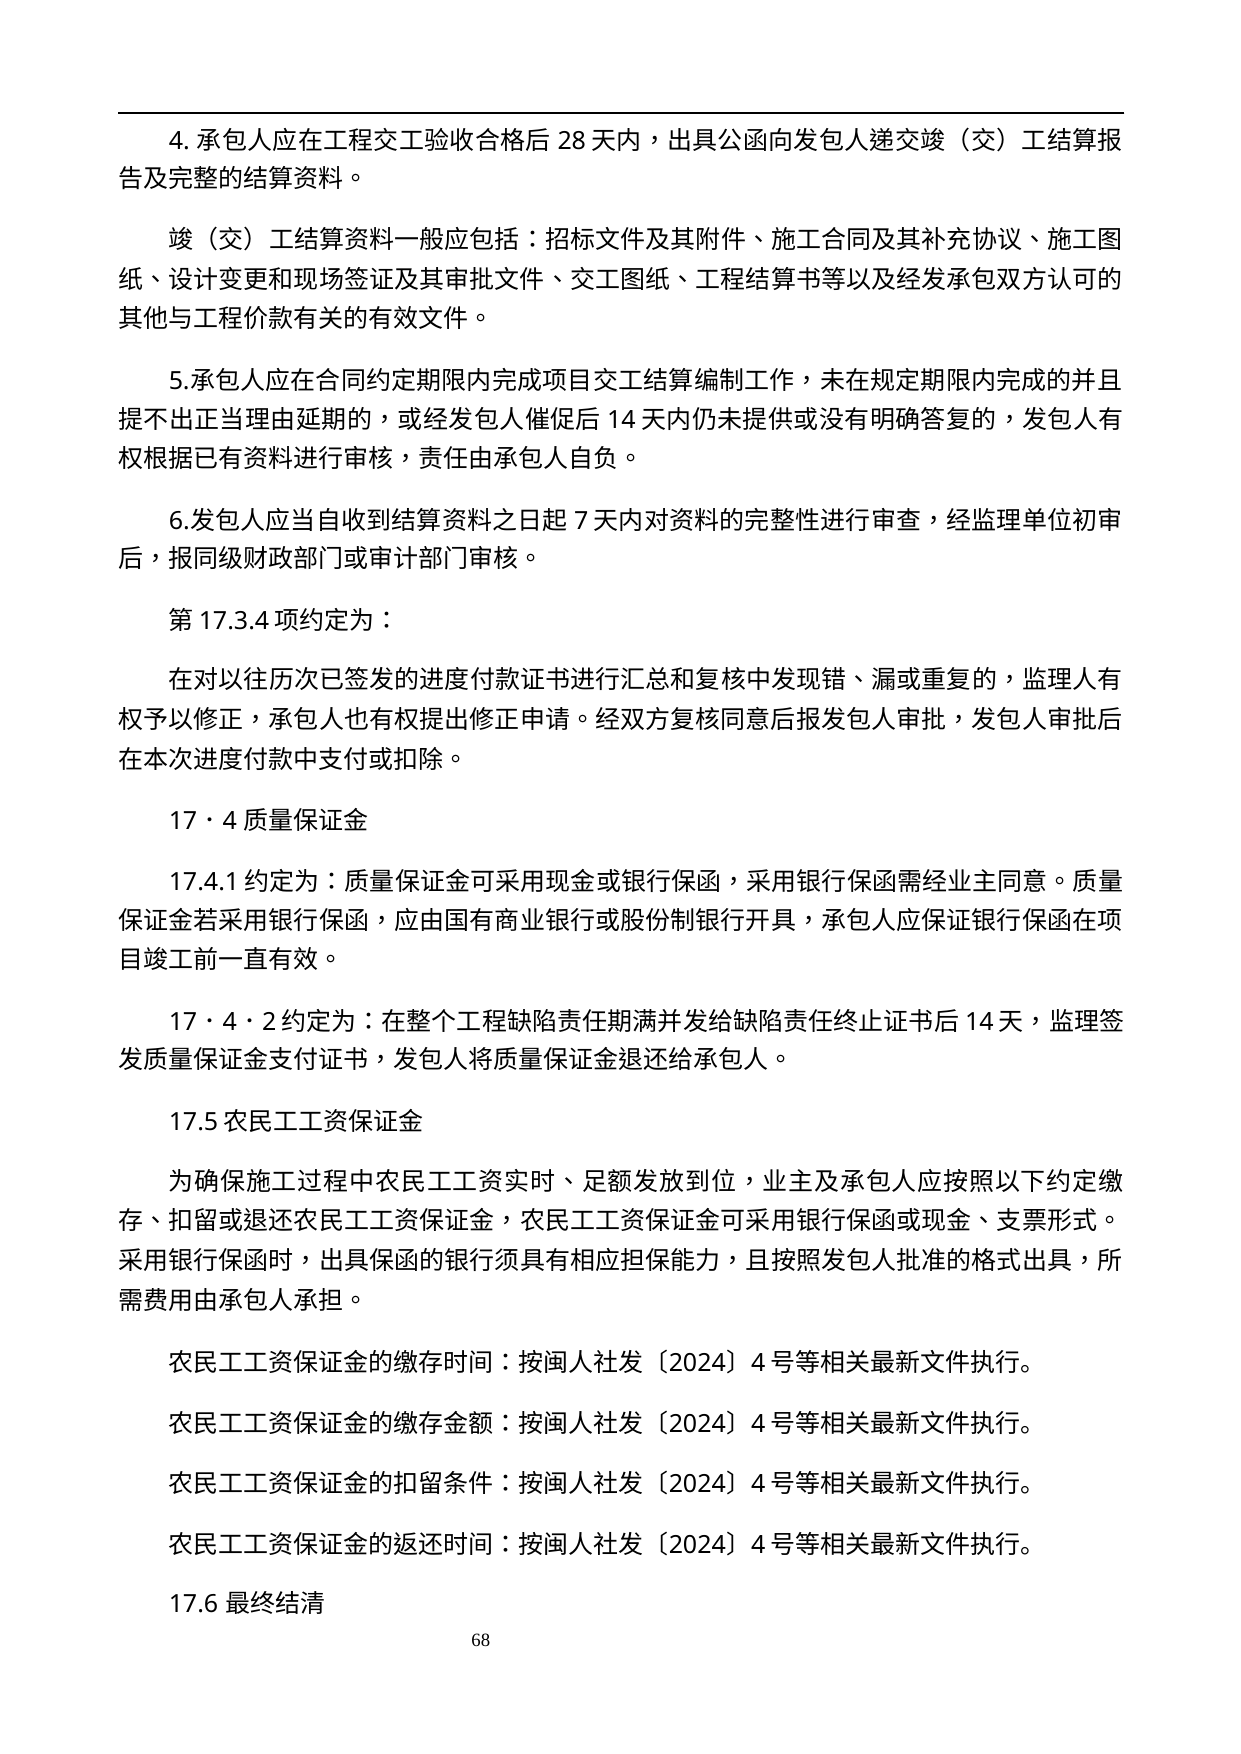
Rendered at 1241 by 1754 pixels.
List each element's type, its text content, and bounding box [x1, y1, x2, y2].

text 17.4.1约定为：质量保证金可采用现金或银行保函，采用银行保函需经业主同意。质量保证金若采用银行保函，应由国有商业银行或股份制银行开具，承包人应保证银行保函在项目竣工前一直有效。 [118, 861, 1124, 980]
text 农民工工资保证金的扣留条件：按闽人社发〔2024〕4号等相关最新文件执行。 [118, 1462, 1124, 1502]
text 农民工工资保证金的缴存时间：按闽人社发〔2024〕4号等相关最新文件执行。 [118, 1341, 1124, 1381]
text 17.5农民工工资保证金 [118, 1101, 1124, 1140]
text 17.6 最终结清 [118, 1583, 1124, 1623]
text 第17.3.4项约定为： [118, 600, 1124, 639]
text 17．4．2约定为：在整个工程缺陷责任期满并发给缺陷责任终止证书后14天，监理签发质量保证金支付证书，发包人将质量保证金退还给承包人。 [118, 1001, 1124, 1080]
text 农民工工资保证金的缴存金额：按闽人社发〔2024〕4号等相关最新文件执行。 [118, 1401, 1124, 1441]
text 17．4 质量保证金 [118, 800, 1124, 840]
text 6.发包人应当自收到结算资料之日起7天内对资料的完整性进行审查，经监理单位初审后，报同级财政部门或审计部门审核。 [118, 499, 1124, 579]
text 为确保施工过程中农民工工资实时、足额发放到位，业主及承包人应按照以下约定缴存、扣留或退还农民工工资保证金，农民工工资保证金可采用银行保函或现金、支票形式。采用银行保函时，出具保函的银行须具有相应担保能力，且按照发包人批准的格式出具，所需费用由承包人承担。 [118, 1161, 1124, 1320]
text 4. 承包人应在工程交工验收合格后28天内，出具公函向发包人递交竣（交）工结算报告及完整的结算资料。 [118, 119, 1124, 199]
text 农民工工资保证金的返还时间：按闽人社发〔2024〕4号等相关最新文件执行。 [118, 1522, 1124, 1562]
text 5.承包人应在合同约定期限内完成项目交工结算编制工作，未在规定期限内完成的并且提不出正当理由延期的，或经发包人催促后14天内仍未提供或没有明确答复的，发包人有权根据已有资料进行审核，责任由承包人自负。 [118, 359, 1124, 479]
text 竣（交）工结算资料一般应包括：招标文件及其附件、施工合同及其补充协议、施工图纸、设计变更和现场签证及其审批文件、交工图纸、工程结算书等以及经发承包双方认可的其他与工程价款有关的有效文件。 [118, 220, 1124, 339]
text 在对以往历次已签发的进度付款证书进行汇总和复核中发现错、漏或重复的，监理人有权予以修正，承包人也有权提出修正申请。经双方复核同意后报发包人审批，发包人审批后在本次进度付款中支付或扣除。 [118, 660, 1124, 779]
